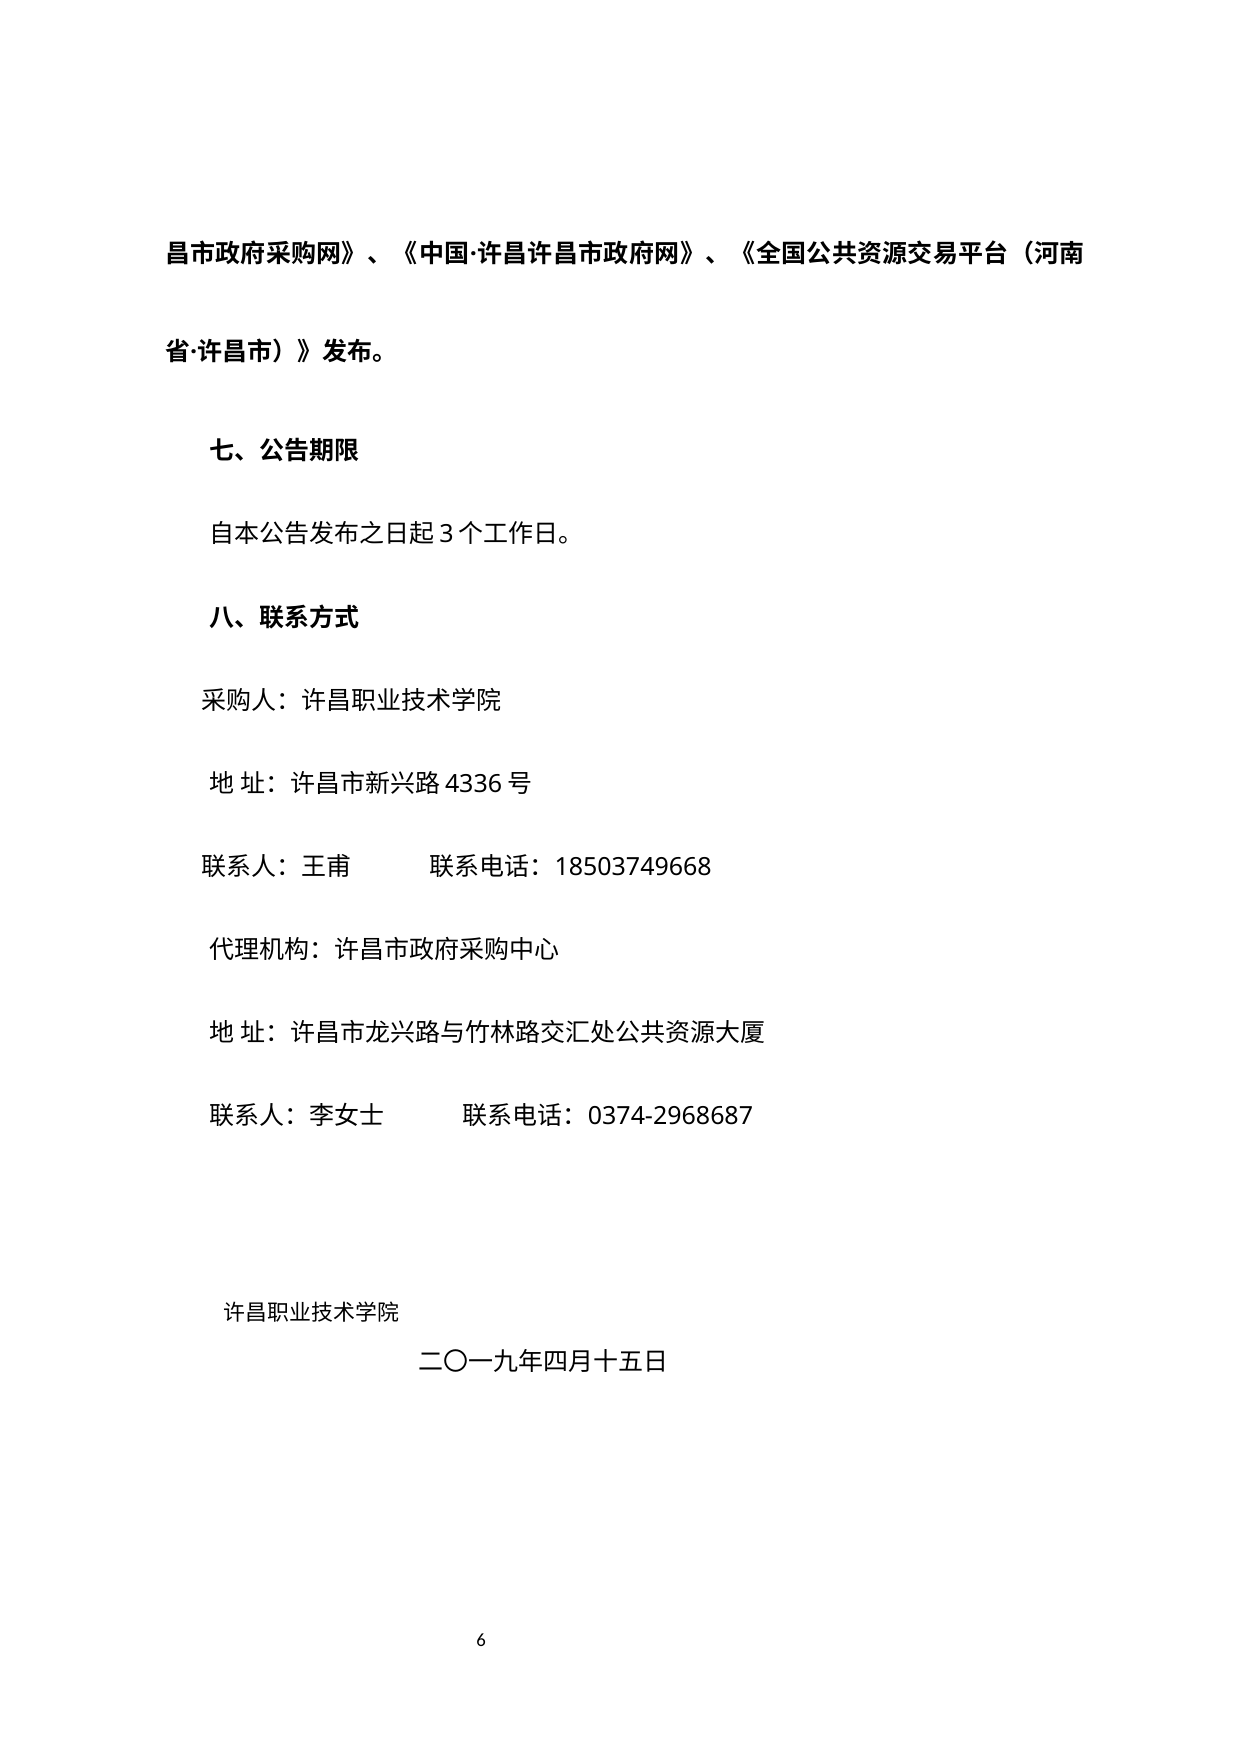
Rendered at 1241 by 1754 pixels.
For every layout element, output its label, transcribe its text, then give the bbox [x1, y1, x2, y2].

text 采购人：许昌职业技术学院 [165, 666, 1087, 731]
text 联系人：李女士 联系电话：0374-2968687 [165, 1081, 1087, 1146]
text 地 址：许昌市新兴路4336号 [165, 749, 1087, 814]
text 七、公告期限 [165, 416, 1087, 481]
text 八、联系方式 [165, 583, 1087, 648]
text 二〇一九年四月十五日 [165, 1327, 1087, 1392]
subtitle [165, 219, 1087, 382]
text 联系人：王甫 联系电话：18503749668 [165, 832, 1087, 897]
text 自本公告发布之日起3个工作日。 [165, 499, 1087, 564]
text 代理机构：许昌市政府采购中心 [165, 915, 1087, 980]
text 地 址：许昌市龙兴路与竹林路交汇处公共资源大厦 [165, 998, 1087, 1063]
text 许昌职业技术学院 [165, 1294, 1087, 1327]
